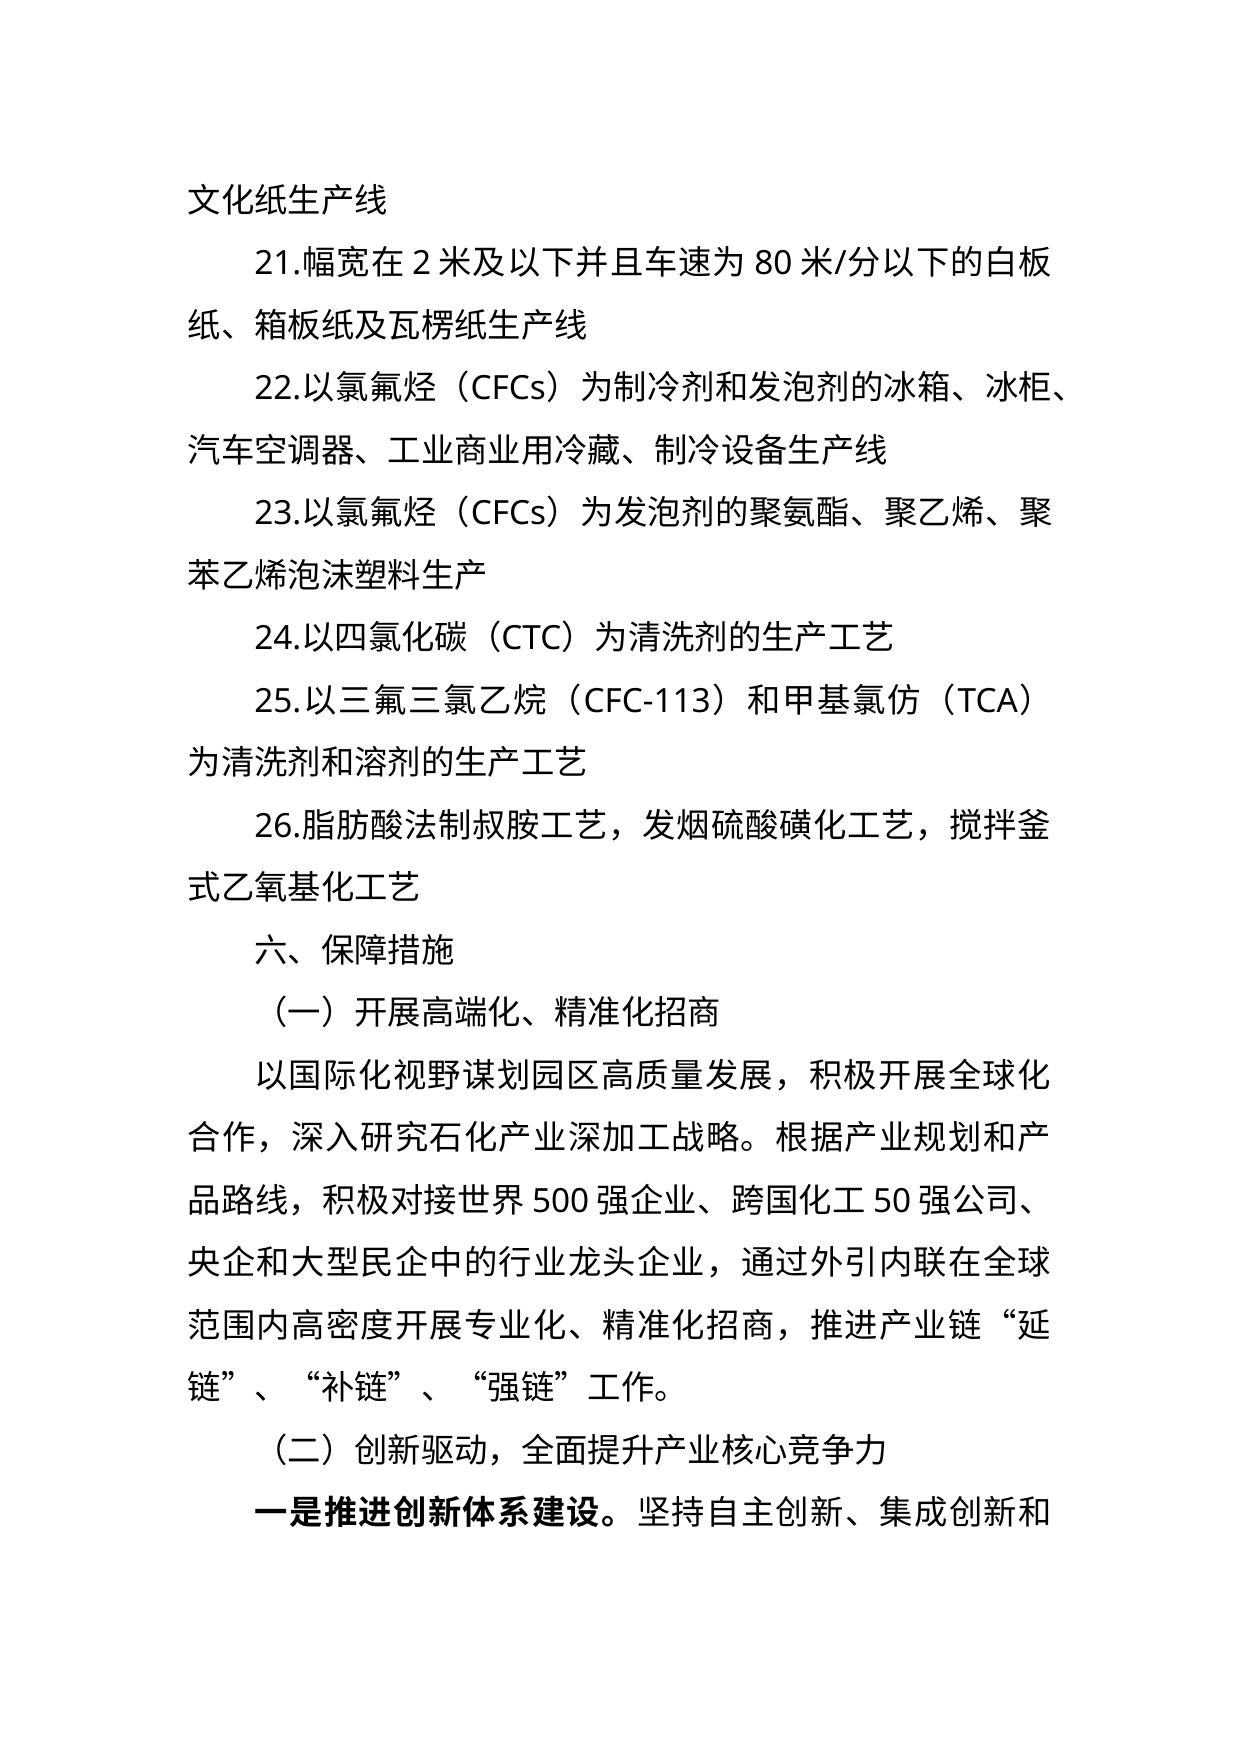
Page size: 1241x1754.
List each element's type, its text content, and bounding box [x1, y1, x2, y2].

text （一）开展高端化、精准化招商 [187, 974, 1053, 1037]
text （二）创新驱动，全面提升产业核心竞争力 [187, 1412, 1053, 1474]
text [187, 162, 1053, 224]
text 25.以三氟三氯乙烷（CFC-113）和甲基氯仿（TCA）为清洗剂和溶剂的生产工艺 [187, 662, 1053, 787]
text 六、保障措施 [187, 912, 1053, 974]
text 21.幅宽在2米及以下并且车速为80米/分以下的白板纸、箱板纸及瓦楞纸生产线 [187, 224, 1053, 349]
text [187, 1474, 1053, 1537]
text 24.以四氯化碳（CTC）为清洗剂的生产工艺 [187, 599, 1053, 662]
text 26.脂肪酸法制叔胺工艺，发烟硫酸磺化工艺，搅拌釜式乙氧基化工艺 [187, 787, 1053, 912]
text 23.以氯氟烃（CFCs）为发泡剂的聚氨酯、聚乙烯、聚苯乙烯泡沫塑料生产 [187, 474, 1053, 599]
text 以国际化视野谋划园区高质量发展，积极开展全球化合作，深入研究石化产业深加工战略。根据产业规划和产品路线，积极对接世界500强企业、跨国化工50强公司、央企和大型民企中的行业龙头企业，通过外引内联在全球范围内高密度开展专业化、精准化招商，推进产业链“延链”、“补链”、“强链”工作。 [187, 1037, 1053, 1412]
text 22.以氯氟烃（CFCs）为制冷剂和发泡剂的冰箱、冰柜、汽车空调器、工业商业用冷藏、制冷设备生产线 [187, 349, 1053, 474]
